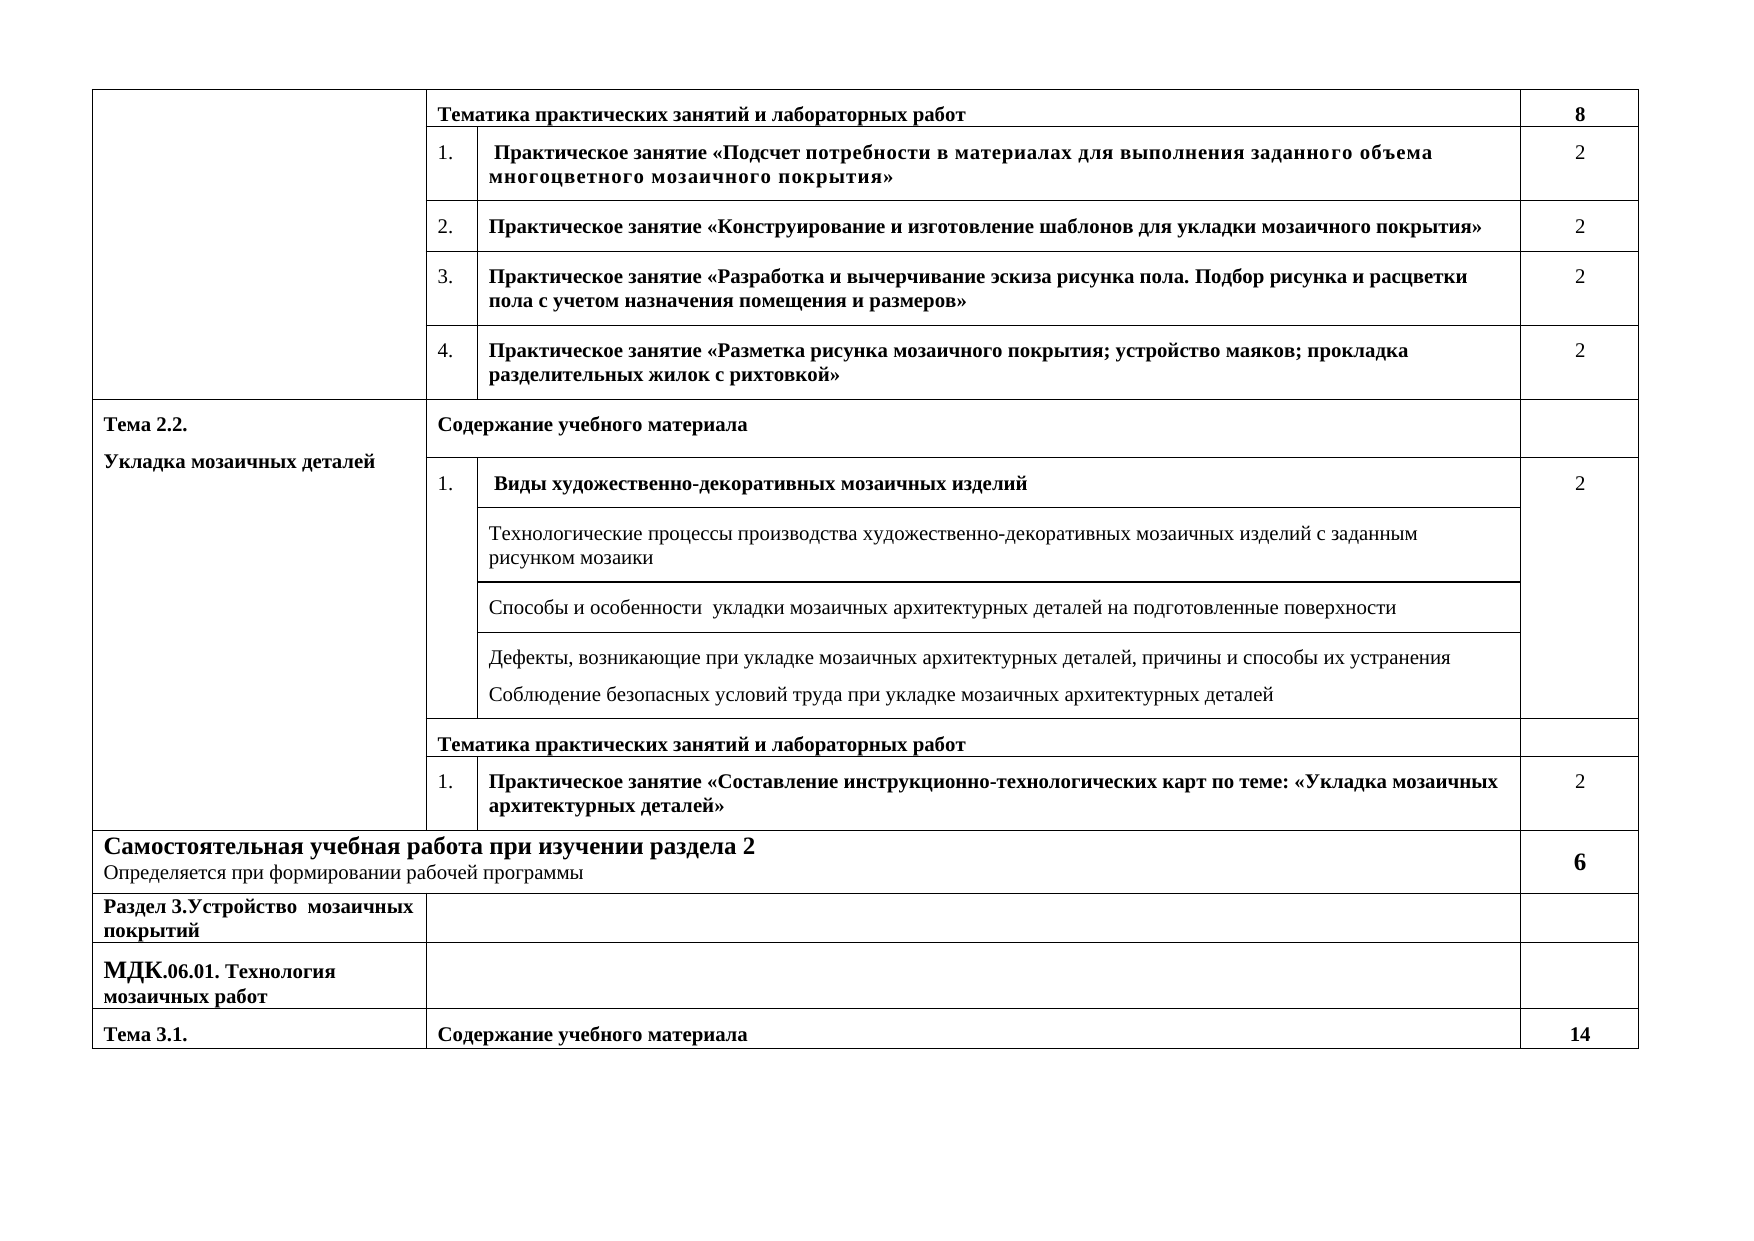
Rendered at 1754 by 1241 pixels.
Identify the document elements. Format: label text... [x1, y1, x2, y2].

table_cell 2 [1521, 127, 1638, 200]
table_cell Дефекты, возникающие при укладке мозаичных архитектурных деталей, причины и способы их устранения Соблюдение безопасных условий труда при укладке мозаичных архитектурных деталей [478, 633, 1520, 718]
table_cell Практическое занятие «Разметка рисунка мозаичного покрытия; устройство маяков; прокладка разделительных жилок с рихтовкой» [478, 326, 1520, 399]
table_cell [1521, 943, 1638, 1008]
table_cell Тематика практических занятий и лабораторных работ [427, 90, 1520, 126]
table_cell 2. [427, 201, 477, 251]
table_cell [1521, 400, 1638, 457]
table_cell Тема 2.2. Укладка мозаичных деталей [93, 400, 426, 830]
table_cell 2 [1521, 458, 1638, 718]
table_cell 4. [427, 326, 477, 399]
table_cell 2 [1521, 252, 1638, 325]
table_cell [1521, 719, 1638, 756]
table_cell [1521, 894, 1638, 942]
table_cell МДК.06.01. Технология мозаичных работ [93, 943, 426, 1008]
table_cell Практическое занятие «Составление инструкционно-технологических карт по теме: «Укладка мозаичных архитектурных деталей» [478, 757, 1520, 830]
table_cell 1. [427, 458, 477, 718]
table_cell Самостоятельная учебная работа при изучении раздела 2 Определяется при формировании рабочей программы [93, 831, 1520, 892]
table_cell Содержание учебного материала [427, 1009, 1520, 1048]
table_cell Раздел 3.Устройство мозаичных покрытий [93, 894, 426, 942]
table_cell 2 [1521, 326, 1638, 399]
table_cell 2 [1521, 757, 1638, 830]
table_cell 2 [1521, 201, 1638, 251]
table_cell Тематика практических занятий и лабораторных работ [427, 719, 1520, 756]
table_cell [427, 943, 1520, 1008]
table_cell 14 [1521, 1009, 1638, 1048]
table_cell 6 [1521, 831, 1638, 892]
table_cell 3. [427, 252, 477, 325]
table_cell Технологические процессы производства художественно-декоративных мозаичных изделий с заданным рисунком мозаики [478, 508, 1520, 581]
table_cell 1. [427, 127, 477, 200]
table_cell [427, 894, 1520, 942]
table_cell Содержание учебного материала [427, 400, 1520, 457]
table_cell Способы и особенности укладки мозаичных архитектурных деталей на подготовленные поверхности [478, 583, 1520, 632]
table_cell Практическое занятие «Подсчет потребности в материалах для выполнения заданного объема многоцветного мозаичного покрытия» [478, 127, 1520, 200]
table_cell Практическое занятие «Разработка и вычерчивание эскиза рисунка пола. Подбор рисунка и расцветки пола с учетом назначения помещения и размеров» [478, 252, 1520, 325]
table_cell 8 [1521, 90, 1638, 126]
table_cell Виды художественно-декоративных мозаичных изделий [478, 458, 1520, 507]
table_cell Практическое занятие «Конструирование и изготовление шаблонов для укладки мозаичного покрытия» [478, 201, 1520, 251]
table_cell 1. [427, 757, 477, 830]
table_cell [93, 1009, 426, 1048]
